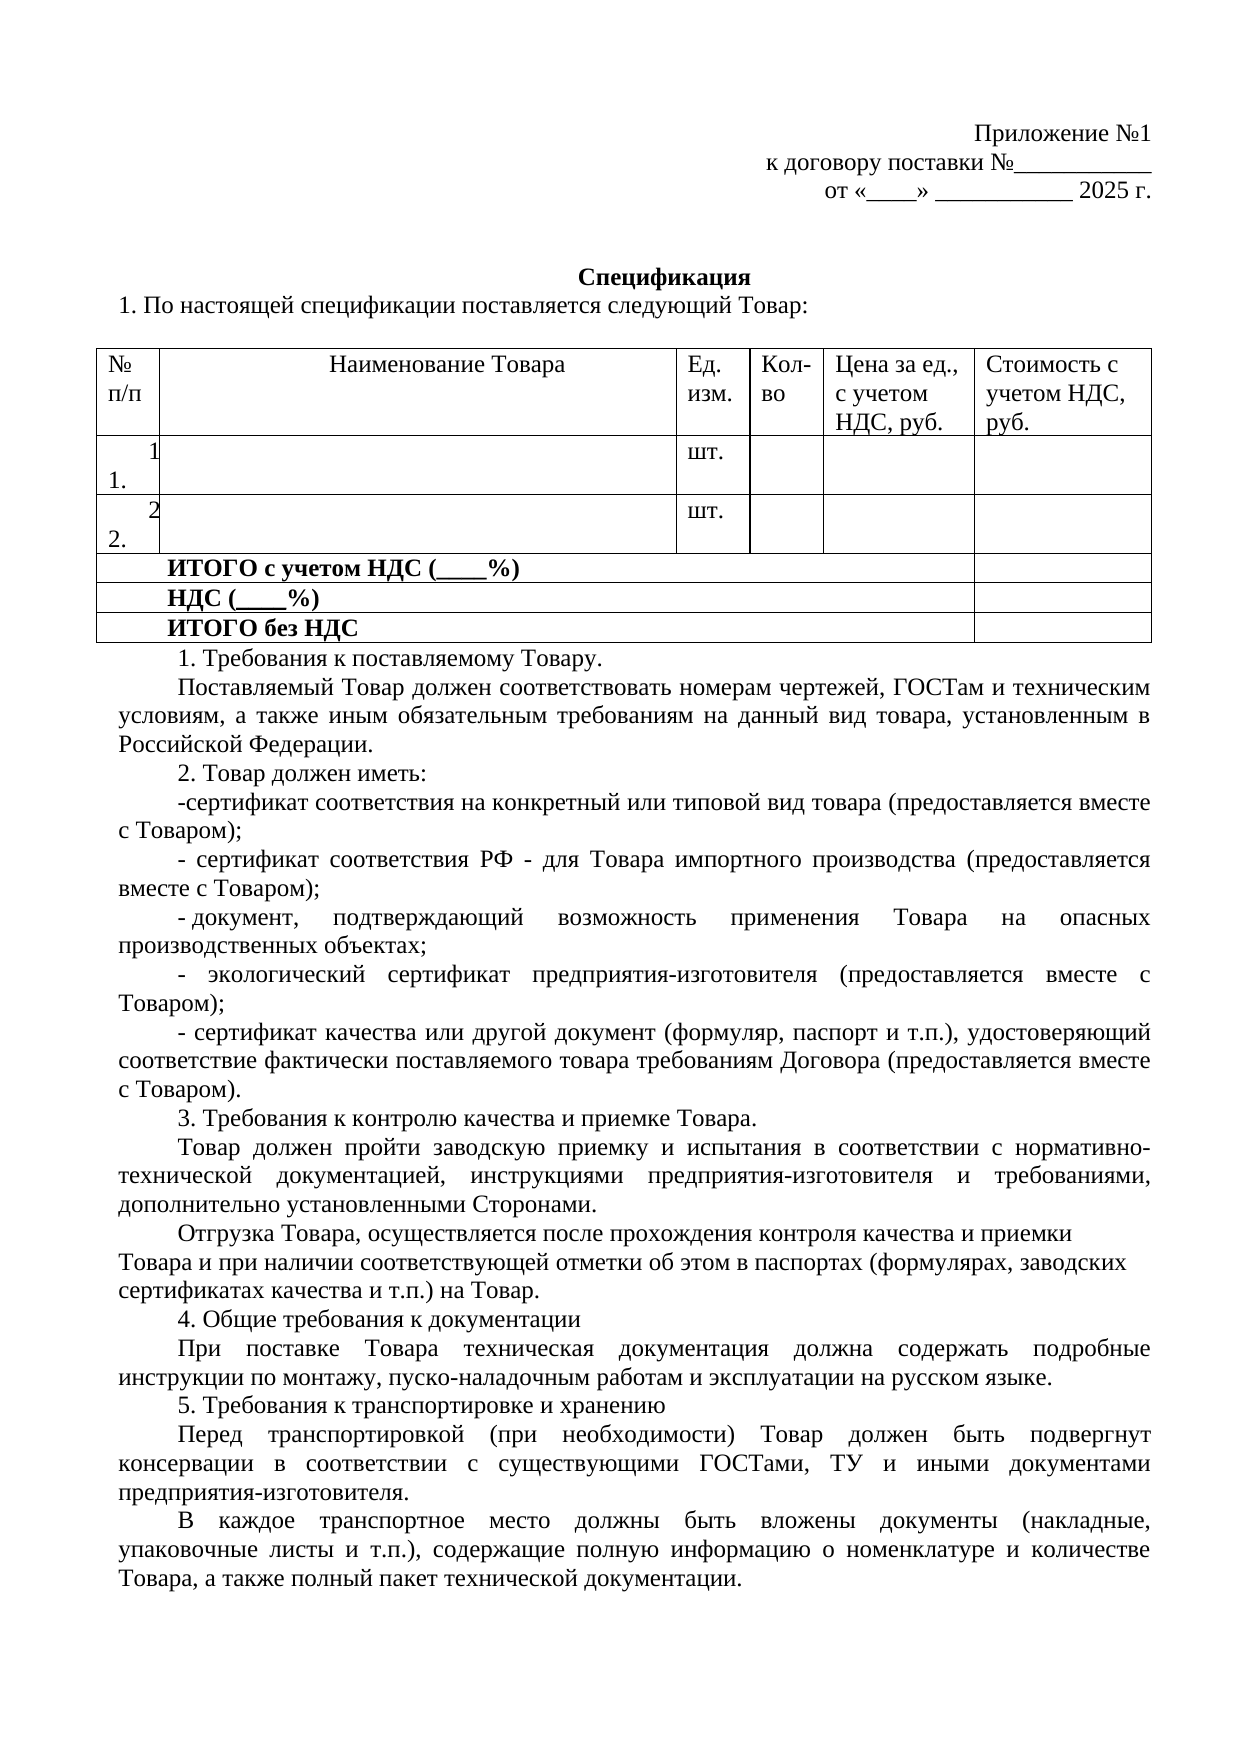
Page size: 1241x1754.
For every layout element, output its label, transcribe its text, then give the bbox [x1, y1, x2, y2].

table_cell ИТОГО с учетом НДС (____%) [97, 554, 974, 582]
table_header Ед. изм. [677, 349, 749, 435]
text Товар должен пройти заводскую приемку и испытания в соответствии с нормативно-технической документацией, инструкциями предприятия-изготовителя и требованиями, дополнительно установленными Сторонами. [118, 1132, 1152, 1218]
table_cell [975, 436, 1151, 494]
text 5. Требования к транспортировке и хранению [118, 1390, 1152, 1419]
table_cell [975, 583, 1151, 612]
text 3. Требования к контролю качества и приемке Товара. [118, 1103, 1152, 1132]
text Поставляемый Товар должен соответствовать номерам чертежей, ГОСТам и техническим условиям, а также иным обязательным требованиям на данный вид товара, установленным в Российской Федерации. [118, 672, 1152, 758]
text - сертификат качества или другой документ (формуляр, паспорт и т.п.), удостоверяющий соответствие фактически поставляемого товара требованиям Договора (предоставляется вместе с Товаром). [118, 1017, 1152, 1103]
table_cell НДС (____%) [97, 583, 974, 612]
table_cell [751, 436, 823, 494]
table_header № п/п [97, 349, 159, 435]
table_cell [160, 495, 676, 552]
text - сертификат соответствия РФ - для Товара импортного производства (предоставляется вместе с Товаром); [118, 844, 1152, 902]
table_header Кол-во [751, 349, 823, 435]
text Отгрузка Товара, осуществляется после прохождения контроля качества и приемки Товара и при наличии соответствующей отметки об этом в паспортах (формулярах, заводских сертификатах качества и т.п.) на Товар. [118, 1218, 1152, 1304]
table_cell [824, 436, 974, 494]
text При поставке Товара техническая документация должна содержать подробные инструкции по монтажу, пуско-наладочным работам и эксплуатации на русском языке. [118, 1333, 1152, 1390]
table_cell шт. [677, 495, 749, 552]
text 2. Товар должен иметь: [118, 758, 1152, 787]
text -сертификат соответствия на конкретный или типовой вид товара (предоставляется вместе с Товаром); [118, 787, 1152, 844]
table_cell [975, 495, 1151, 552]
table_cell [975, 554, 1151, 582]
table_cell 11. [97, 436, 159, 494]
table_cell [160, 436, 676, 494]
text - документ, подтверждающий возможность применения Товара на опасных производственных объектах; [118, 902, 1152, 959]
table_cell [975, 613, 1151, 642]
text Спецификация [118, 262, 1152, 291]
text к договору поставки №___________ [118, 147, 1152, 176]
text Перед транспортировкой (при необходимости) Товар должен быть подвергнут консервации в соответствии с существующими ГОСТами, ТУ и иными документами предприятия-изготовителя. [118, 1419, 1152, 1505]
table_cell шт. [677, 436, 749, 494]
text Приложение №1 [118, 118, 1152, 147]
table_header Цена за ед., с учетом НДС, руб. [824, 349, 974, 435]
table_header Стоимость с учетом НДС, руб. [975, 349, 1151, 435]
text В каждое транспортное место должны быть вложены документы (накладные, упаковочные листы и т.п.), содержащие полную информацию о номенклатуре и количестве Товара, а также полный пакет технической документации. [118, 1505, 1152, 1592]
text 1. Требования к поставляемому Товару. [118, 643, 1152, 672]
table_cell ИТОГО без НДС [97, 613, 974, 642]
text 4. Общие требования к документации [118, 1304, 1152, 1333]
table_header Наименование Товара [160, 349, 676, 435]
text - экологический сертификат предприятия-изготовителя (предоставляется вместе с Товаром); [118, 959, 1152, 1017]
table_cell 22. [97, 495, 159, 552]
table_cell [824, 495, 974, 552]
text 1. По настоящей спецификации поставляется следующий Товар: [118, 291, 1152, 319]
text от «____» ___________ 2025 г. [118, 176, 1152, 204]
table_cell [751, 495, 823, 552]
